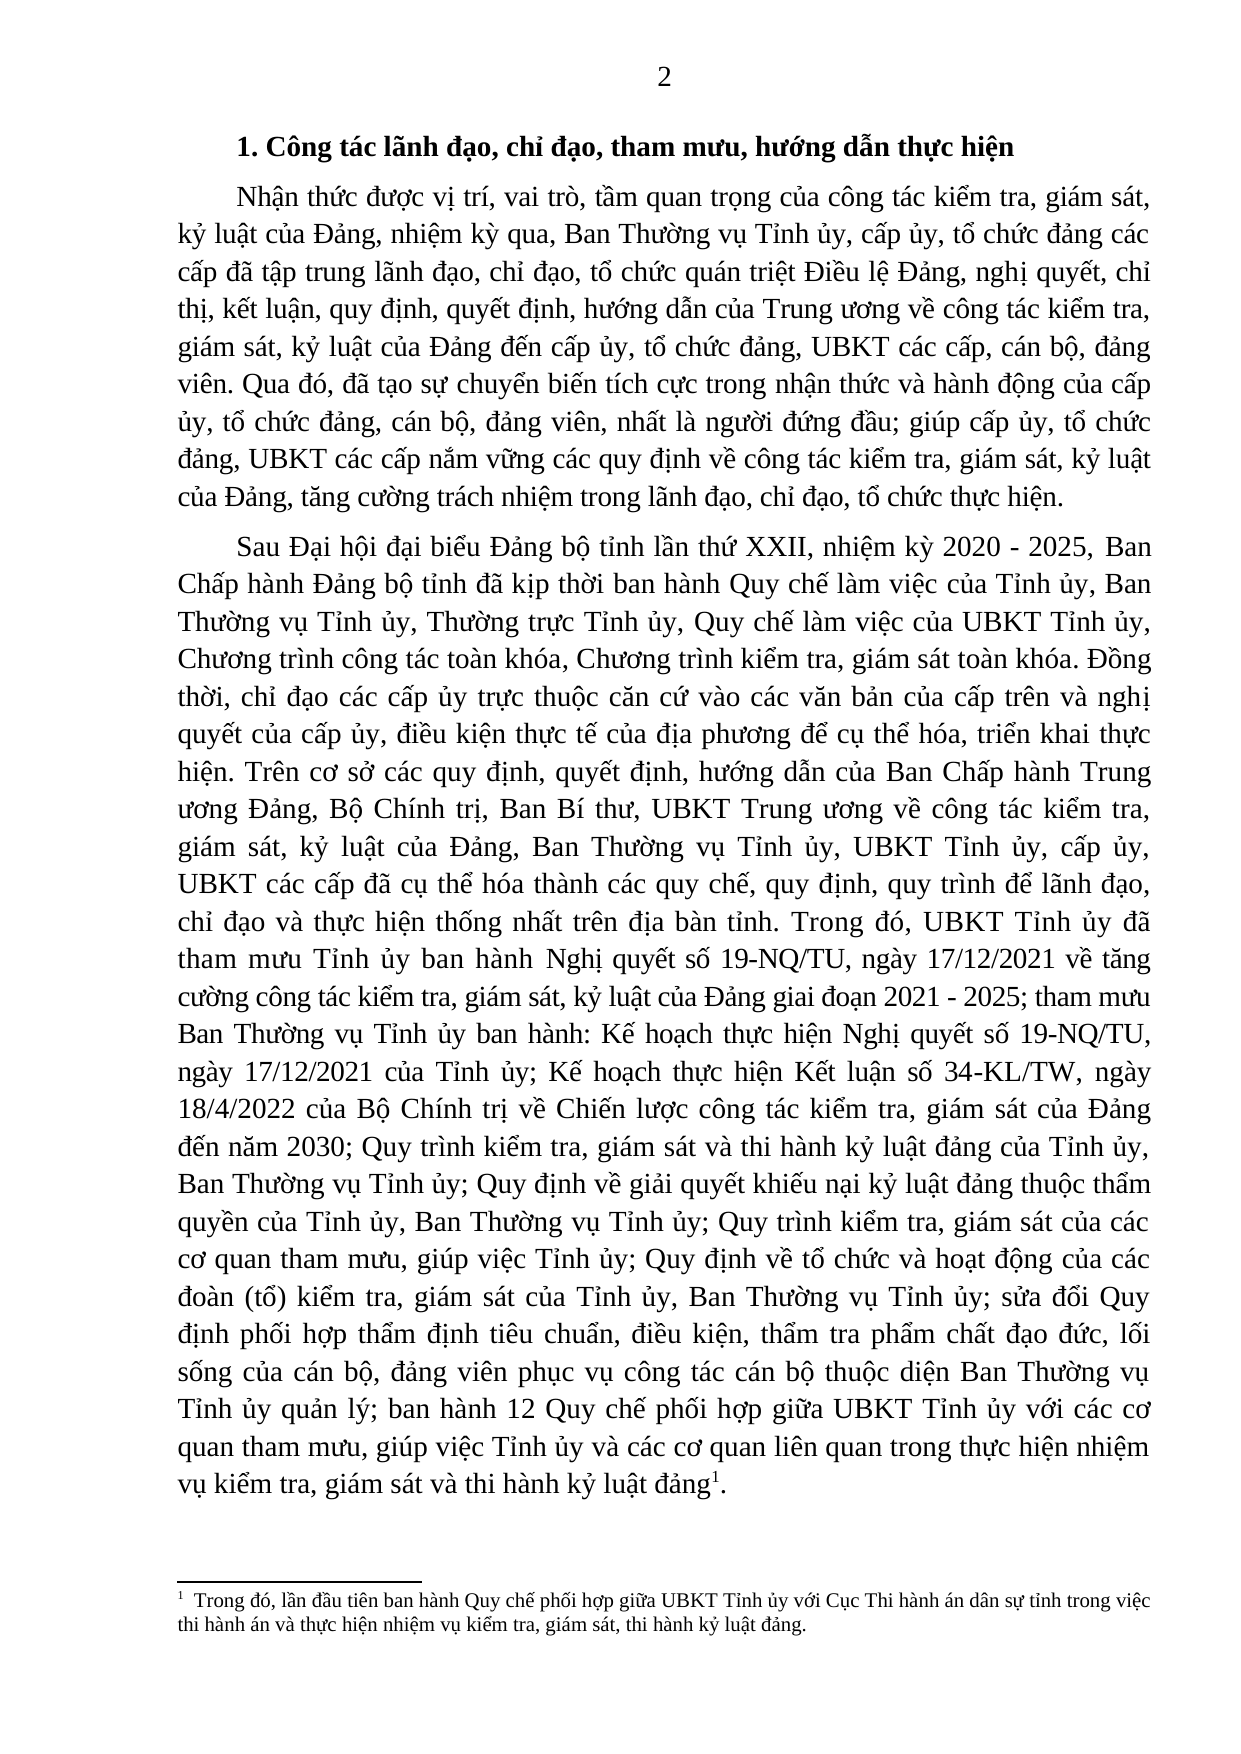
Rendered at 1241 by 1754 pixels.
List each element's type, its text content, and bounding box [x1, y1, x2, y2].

text Nhận thức được vị trí, vai trò, tầm quan trọng của công tác kiểm tra, giám sát, kỷ luật của Đảng, nhiệm kỳ qua, Ban Thường vụ Tỉnh ủy, cấp ủy, tổ chức đảng các cấp đã tập trung lãnh đạo, chỉ đạo, tổ chức quán triệt Điều lệ Đảng, nghị quyết, chỉ thị, kết luận, quy định, quyết định, hướng dẫn của Trung ương về công tác kiểm tra, giám sát, kỷ luật của Đảng đến cấp ủy, tổ chức đảng, UBKT các cấp, cán bộ, đảng viên. Qua đó, đã tạo sự chuyển biến tích cực trong nhận thức và hành động của cấp ủy, tổ chức đảng, cán bộ, đảng viên, nhất là người đứng đầu; giúp cấp ủy, tổ chức đảng, UBKT các cấp nắm vững các quy định về công tác kiểm tra, giám sát, kỷ luật của Đảng, tăng cường trách nhiệm trong lãnh đạo, chỉ đạo, tổ chức thực hiện. [177, 176, 1152, 514]
text 1. Công tác lãnh đạo, chỉ đạo, tham mưu, hướng dẫn thực hiện [177, 126, 1152, 164]
text Sau Đại hội đại biểu Đảng bộ tỉnh lần thứ XXII, nhiệm kỳ 2020 - 2025, Ban Chấp hành Đảng bộ tỉnh đã kịp thời ban hành Quy chế làm việc của Tỉnh ủy, Ban Thường vụ Tỉnh ủy, Thường trực Tỉnh ủy, Quy chế làm việc của UBKT Tỉnh ủy, Chương trình công tác toàn khóa, Chương trình kiểm tra, giám sát toàn khóa. Đồng thời, chỉ đạo các cấp ủy trực thuộc căn cứ vào các văn bản của cấp trên và nghị quyết của cấp ủy, điều kiện thực tế của địa phương để cụ thể hóa, triển khai thực hiện. Trên cơ sở các quy định, quyết định, hướng dẫn của Ban Chấp hành Trung ương Đảng, Bộ Chính trị, Ban Bí thư, UBKT Trung ương về công tác kiểm tra, giám sát, kỷ luật của Đảng, Ban Thường vụ Tỉnh ủy, UBKT Tỉnh ủy, cấp ủy, UBKT các cấp đã cụ thể hóa thành các quy chế, quy định, quy trình để lãnh đạo, chỉ đạo và thực hiện thống nhất trên địa bàn tỉnh. Trong đó, UBKT Tỉnh ủy đã tham mưu Tỉnh ủy ban hành Nghị quyết số 19-NQ/TU, ngày 17/12/2021 về tăng cường công tác kiểm tra, giám sát, kỷ luật của Đảng giai đoạn 2021 - 2025; tham mưu Ban Thường vụ Tỉnh ủy ban hành: Kế hoạch thực hiện Nghị quyết số 19-NQ/TU, ngày 17/12/2021 của Tỉnh ủy; Kế hoạch thực hiện Kết luận số 34-KL/TW, ngày 18/4/2022 của Bộ Chính trị về Chiến lược công tác kiểm tra, giám sát của Đảng đến năm 2030; Quy trình kiểm tra, giám sát và thi hành kỷ luật đảng của Tỉnh ủy, Ban Thường vụ Tỉnh ủy; Quy định về giải quyết khiếu nại kỷ luật đảng thuộc thẩm quyền của Tỉnh ủy, Ban Thường vụ Tỉnh ủy; Quy trình kiểm tra, giám sát của các cơ quan tham mưu, giúp việc Tỉnh ủy; Quy định về tổ chức và hoạt động của các đoàn (tổ) kiểm tra, giám sát của Tỉnh ủy, Ban Thường vụ Tỉnh ủy; sửa đổi Quy định phối hợp thẩm định tiêu chuẩn, điều kiện, thẩm tra phẩm chất đạo đức, lối sống của cán bộ, đảng viên phục vụ công tác cán bộ thuộc diện Ban Thường vụ Tỉnh ủy quản lý; ban hành 12 Quy chế phối hợp giữa UBKT Tỉnh ủy với các cơ quan tham mưu, giúp việc Tỉnh ủy và các cơ quan liên quan trong thực hiện nhiệm vụ kiểm tra, giám sát và thi hành kỷ luật đảng. [177, 526, 1152, 1501]
